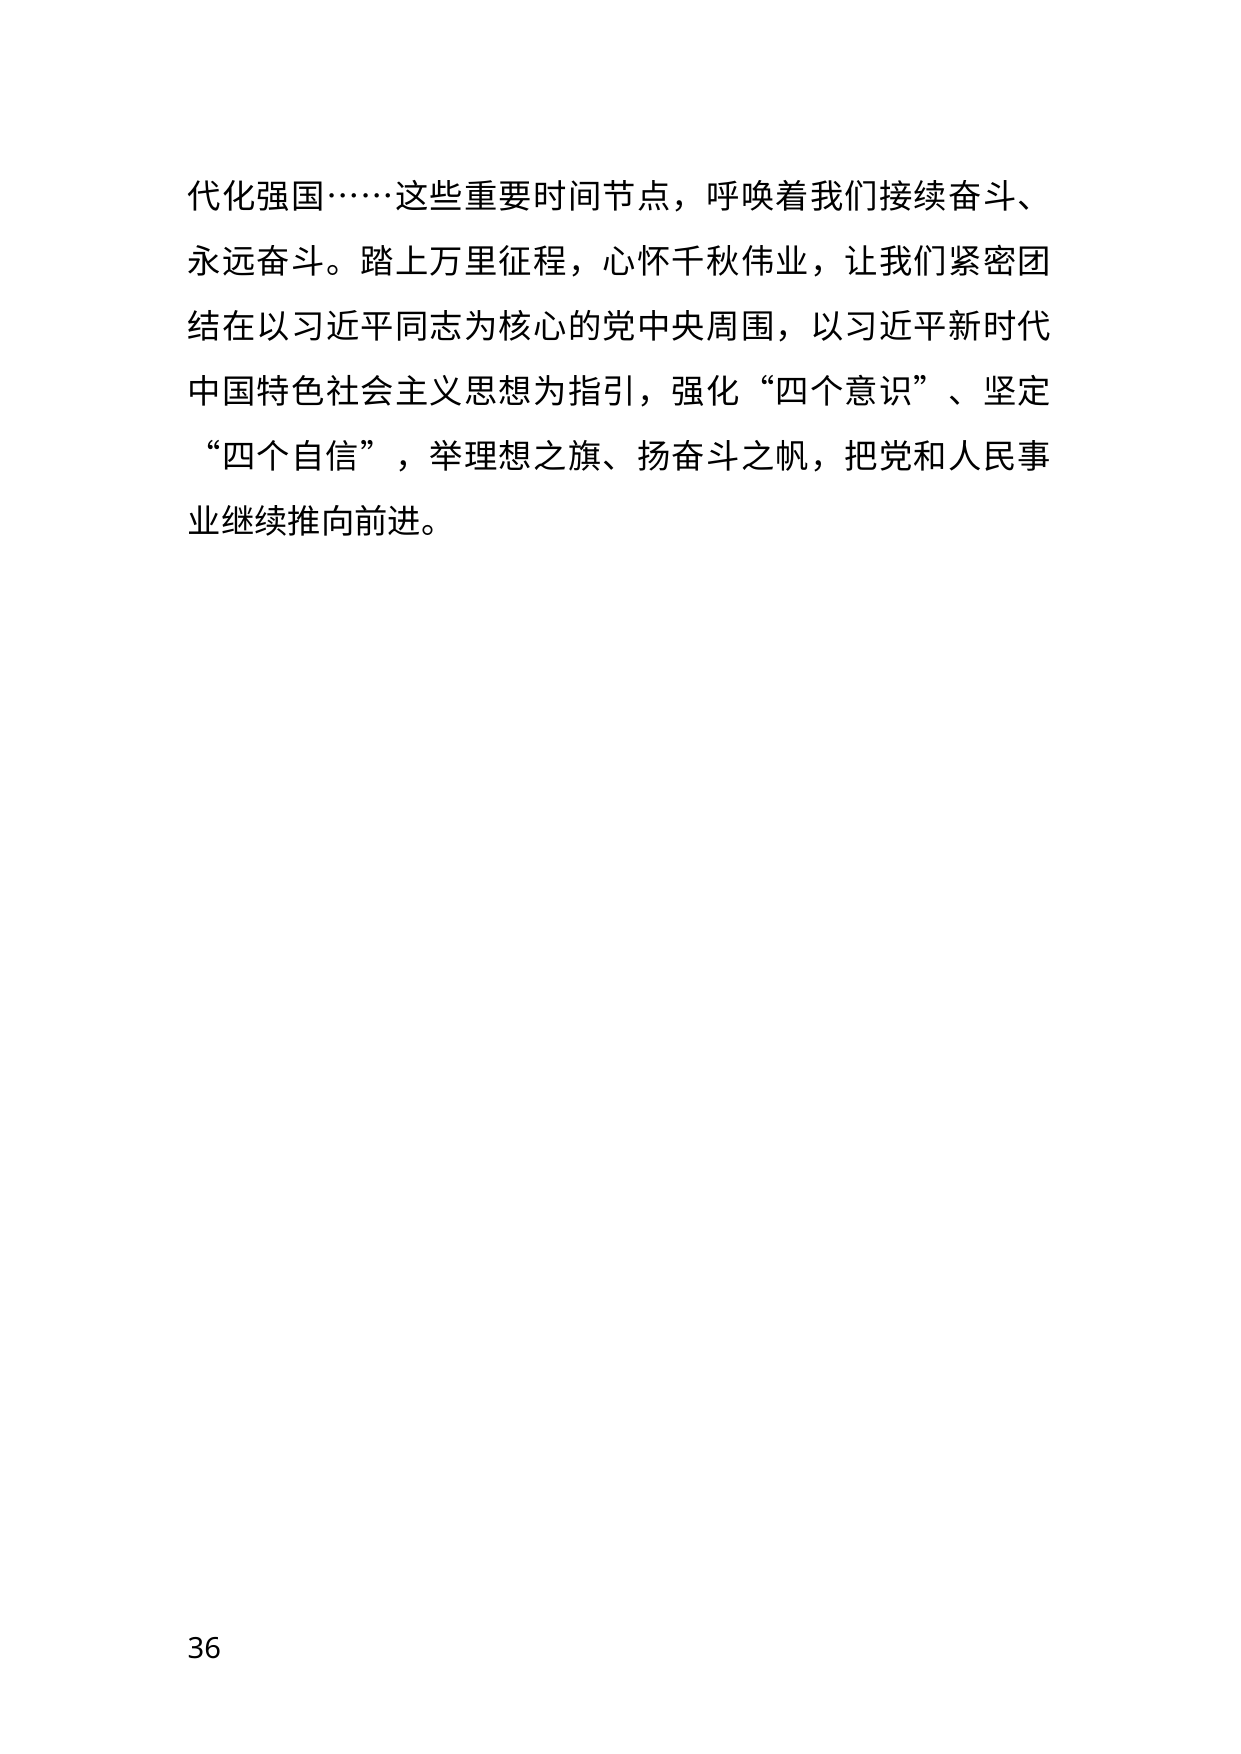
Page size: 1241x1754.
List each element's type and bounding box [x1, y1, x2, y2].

text [187, 162, 1053, 552]
